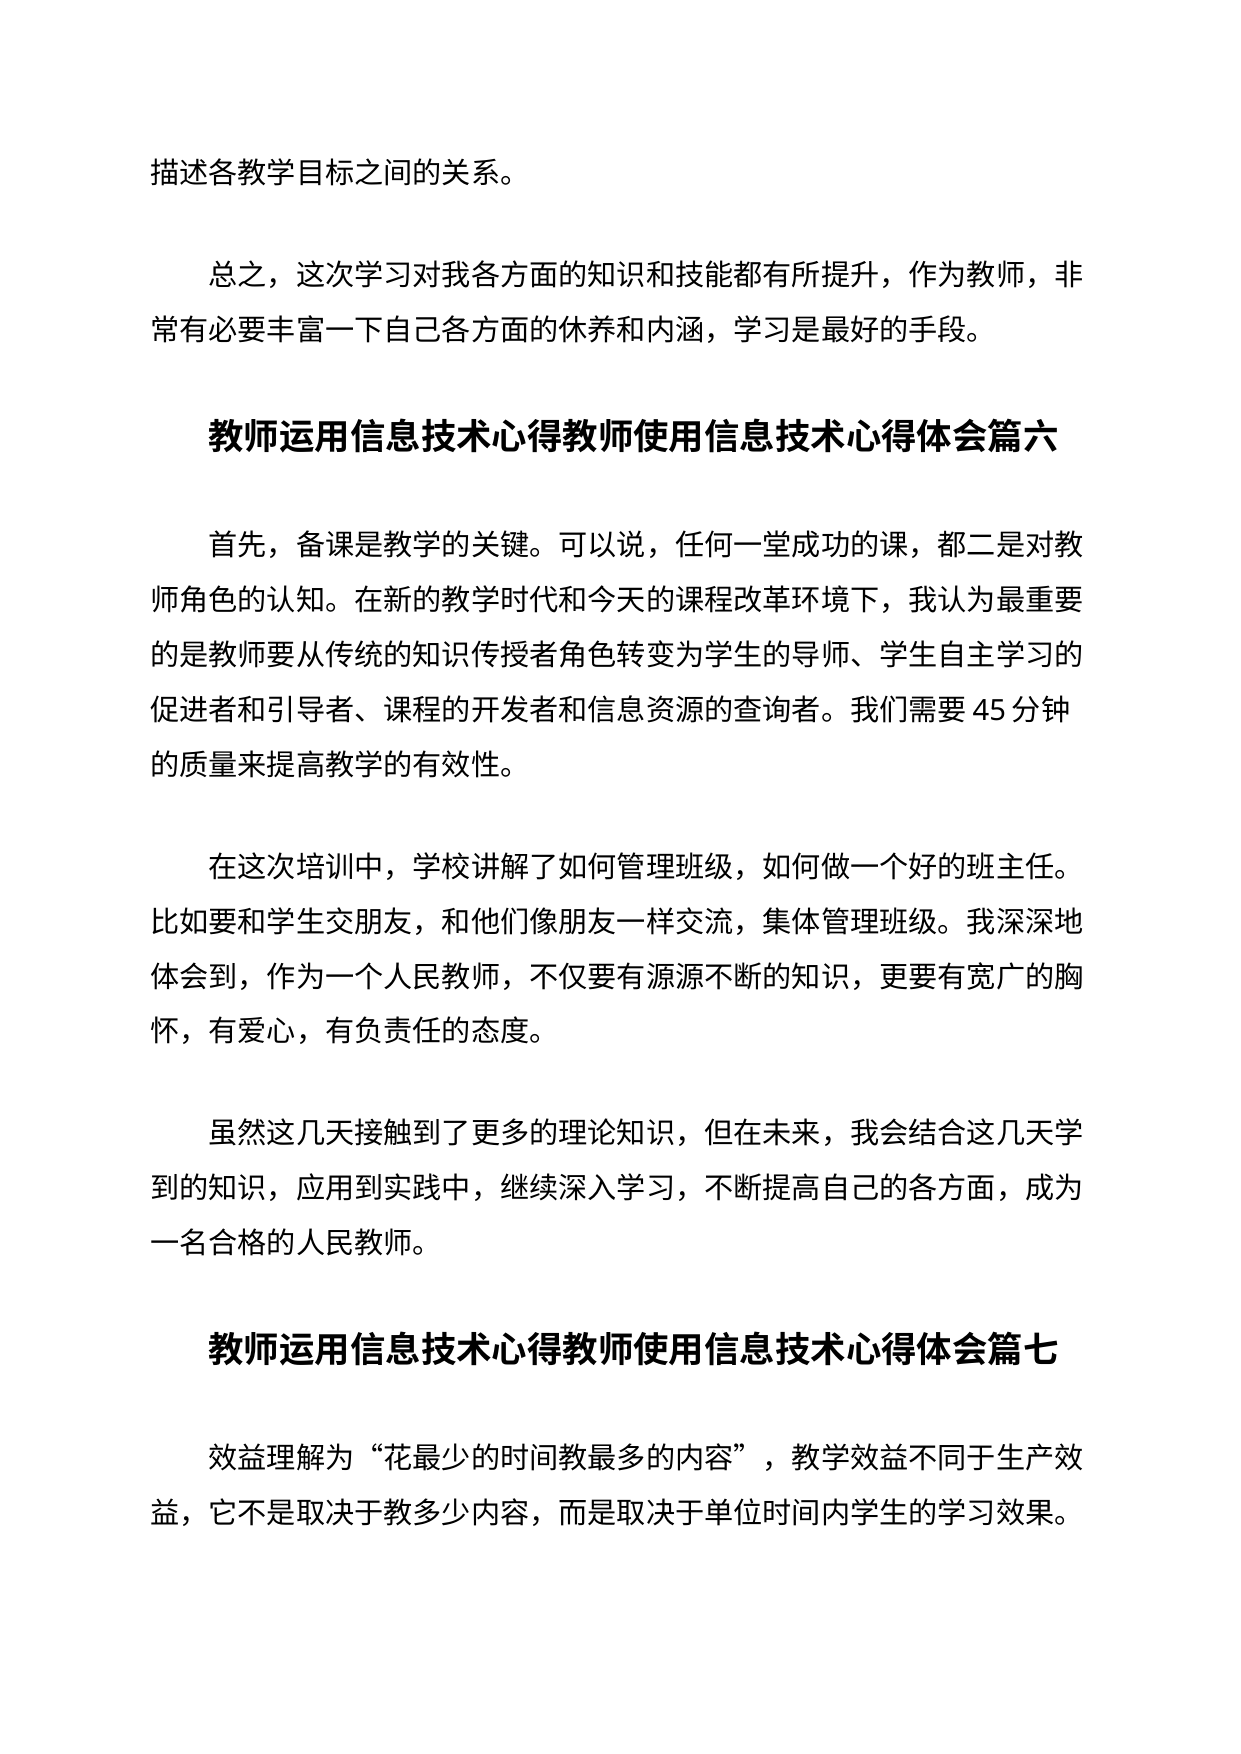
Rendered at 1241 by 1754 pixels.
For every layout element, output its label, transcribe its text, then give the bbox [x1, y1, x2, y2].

text 在这次培训中，学校讲解了如何管理班级，如何做一个好的班主任。比如要和学生交朋友，和他们像朋友一样交流，集体管理班级。我深深地体会到，作为一个人民教师，不仅要有源源不断的知识，更要有宽广的胸怀，有爱心，有负责任的态度。 [150, 843, 1090, 1050]
text 首先，备课是教学的关键。可以说，任何一堂成功的课，都二是对教师角色的认知。在新的教学时代和今天的课程改革环境下，我认为最重要的是教师要从传统的知识传授者角色转变为学生的导师、学生自主学习的促进者和引导者、课程的开发者和信息资源的查询者。我们需要45分钟的质量来提高教学的有效性。 [150, 522, 1090, 784]
text 教师运用信息技术心得教师使用信息技术心得体会篇七 [150, 1321, 1090, 1373]
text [150, 150, 1090, 192]
text 虽然这几天接触到了更多的理论知识，但在未来，我会结合这几天学到的知识，应用到实践中，继续深入学习，不断提高自己的各方面，成为一名合格的人民教师。 [150, 1110, 1090, 1262]
text 效益理解为“花最少的时间教最多的内容”，教学效益不同于生产效益，它不是取决于教多少内容，而是取决于单位时间内学生的学习效果。 [150, 1435, 1090, 1532]
text 教师运用信息技术心得教师使用信息技术心得体会篇六 [150, 408, 1090, 460]
text 总之，这次学习对我各方面的知识和技能都有所提升，作为教师，非常有必要丰富一下自己各方面的休养和内涵，学习是最好的手段。 [150, 252, 1090, 349]
